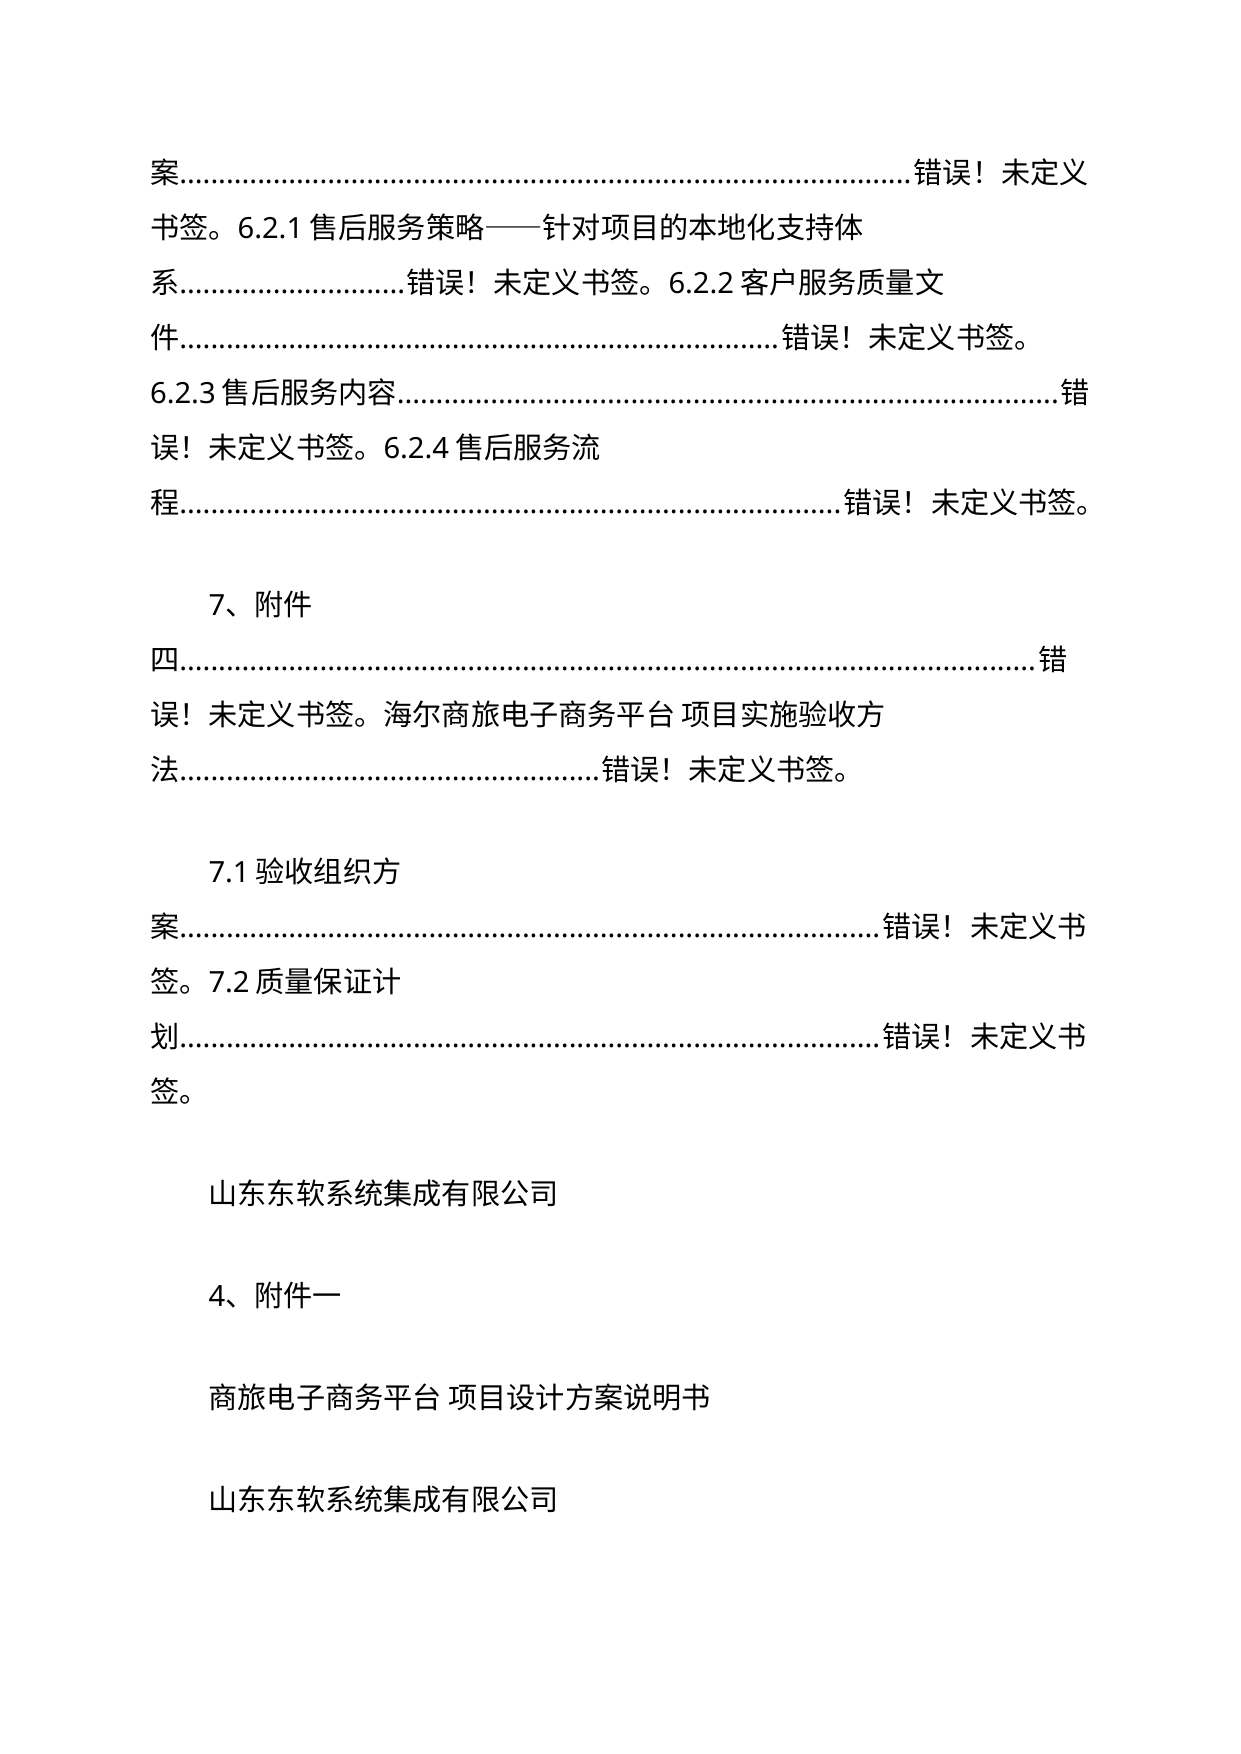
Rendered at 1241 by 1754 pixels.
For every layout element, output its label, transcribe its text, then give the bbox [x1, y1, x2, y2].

text 4、附件一 [150, 1272, 1090, 1315]
text 山东东软系统集成有限公司 [150, 1171, 1090, 1213]
text 7、附件四..............................................................................................................错误！未定义书签。海尔商旅电子商务平台 项目实施验收方法......................................................错误！未定义书签。 [150, 582, 1090, 789]
text 商旅电子商务平台 项目设计方案说明书 [150, 1374, 1090, 1417]
text 7.1验收组织方案..........................................................................................错误！未定义书签。7.2质量保证计划..........................................................................................错误！未定义书签。 [150, 849, 1090, 1111]
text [150, 150, 1090, 522]
text 山东东软系统集成有限公司 [150, 1476, 1090, 1518]
